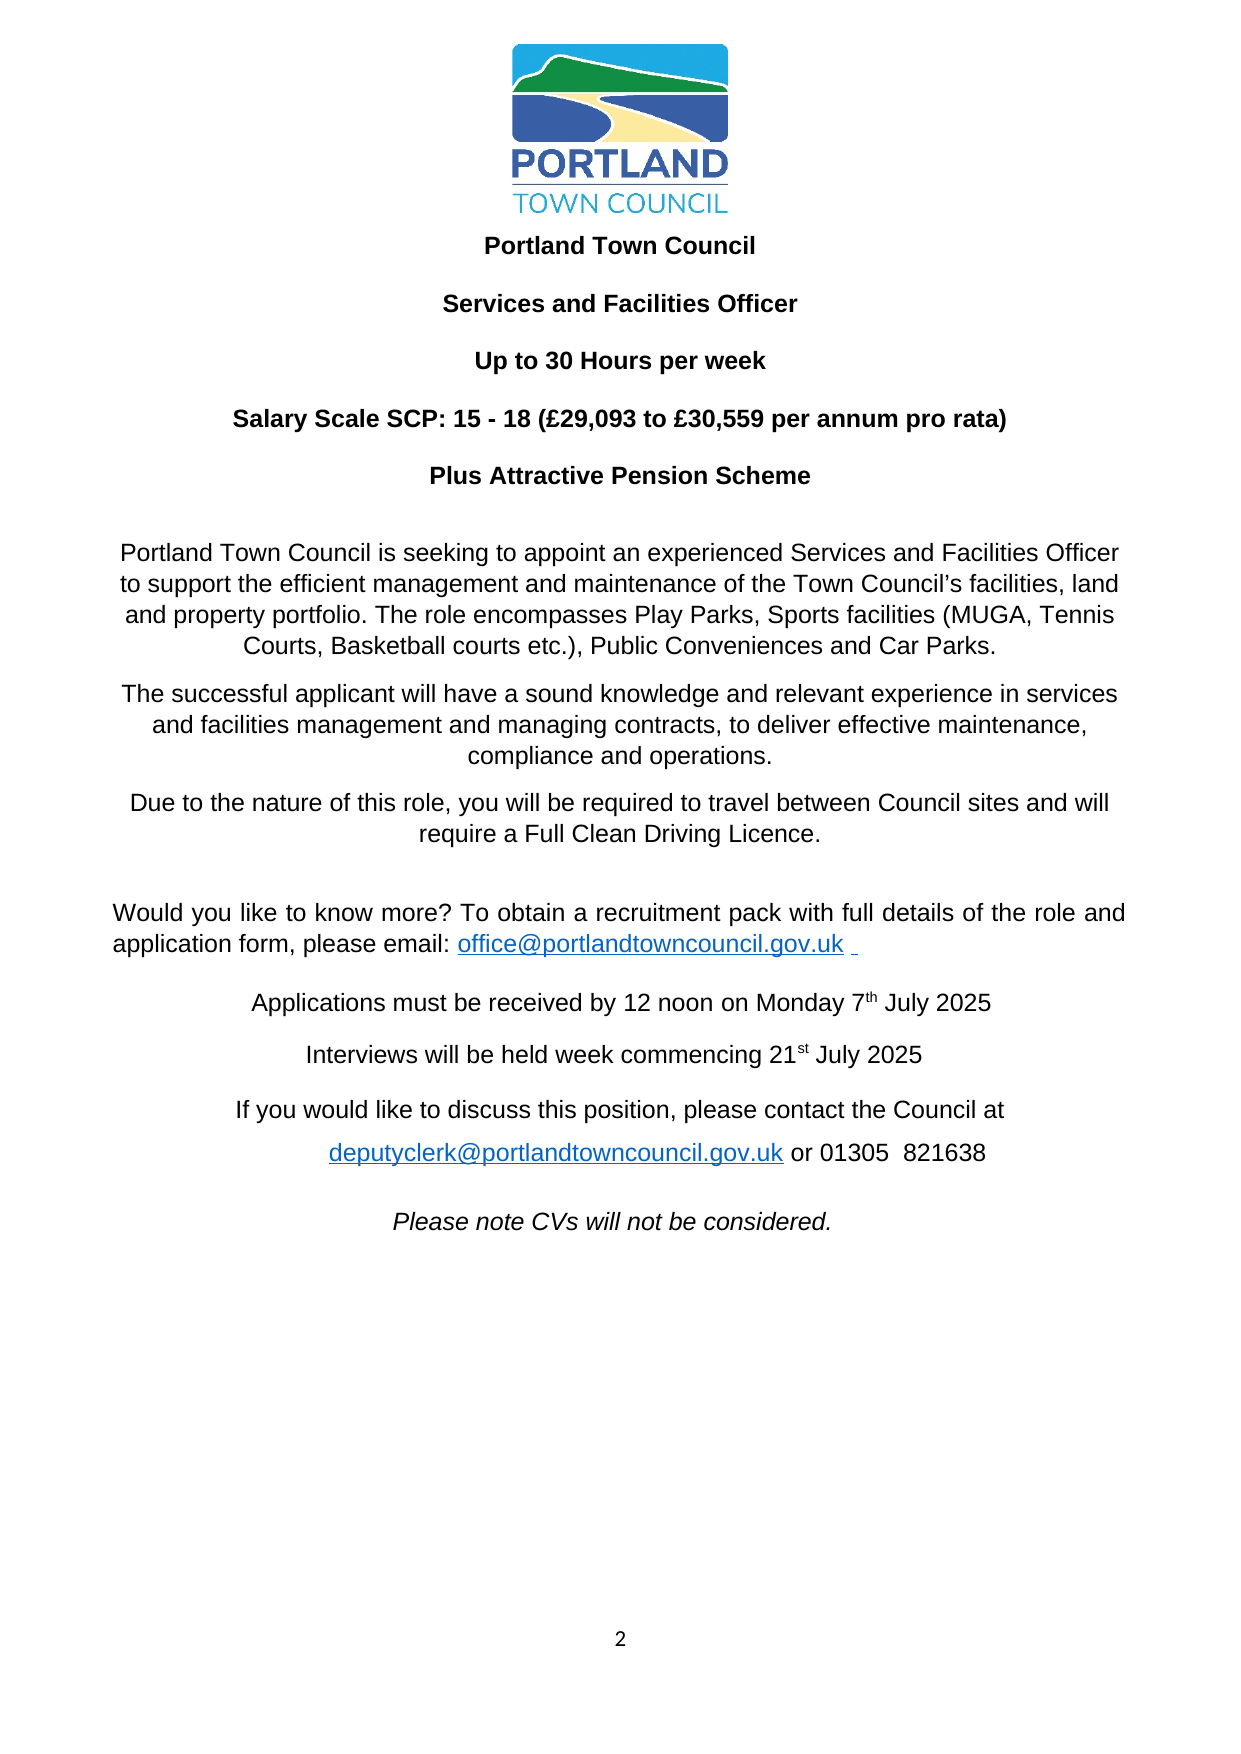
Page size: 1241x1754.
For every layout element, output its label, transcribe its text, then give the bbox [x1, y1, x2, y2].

picture [512, 44, 728, 213]
text The successful applicant will have a sound knowledge and relevant experience in services and facilities management and managing contracts, to deliver effective maintenance, compliance and operations. [112, 678, 1128, 769]
text Portland Town Council is seeking to appoint an experienced Services and Facilities Officer to support the efficient management and maintenance of the Town Council’s facilities, land and property portfolio. The role encompasses Play Parks, Sports facilities (MUGA, Tennis Courts, Basketball courts etc.), Public Conveniences and Car Parks. [112, 538, 1128, 659]
text Salary Scale SCP: 15 - 18 (£29,093 to £30,559 per annum pro rata) [112, 404, 1128, 432]
text Interviews will be held week commencing 21st July 2025 [112, 1043, 1115, 1069]
text Portland Town Council [112, 231, 1128, 260]
text Would you like to know more? To obtain a recruitment pack with full details of the role and application form, please email: office@portlandtowncouncil.gov.uk [112, 898, 1128, 958]
text Up to 30 Hours per week [112, 346, 1128, 375]
text Services and Facilities Officer [112, 289, 1128, 317]
text Please note CVs will not be considered. [112, 1210, 1115, 1236]
text Plus Attractive Pension Scheme [112, 461, 1128, 490]
text Applications must be received by 12 noon on Monday 7th July 2025 [112, 991, 1130, 1017]
text Due to the nature of this role, you will be required to travel between Council sites and will require a Full Clean Driving Licence. [112, 788, 1128, 848]
text If you would like to discuss this position, please contact the Council at deputyclerk@portlandtowncouncil.gov.uk or 01305 821638 [112, 1094, 1128, 1166]
